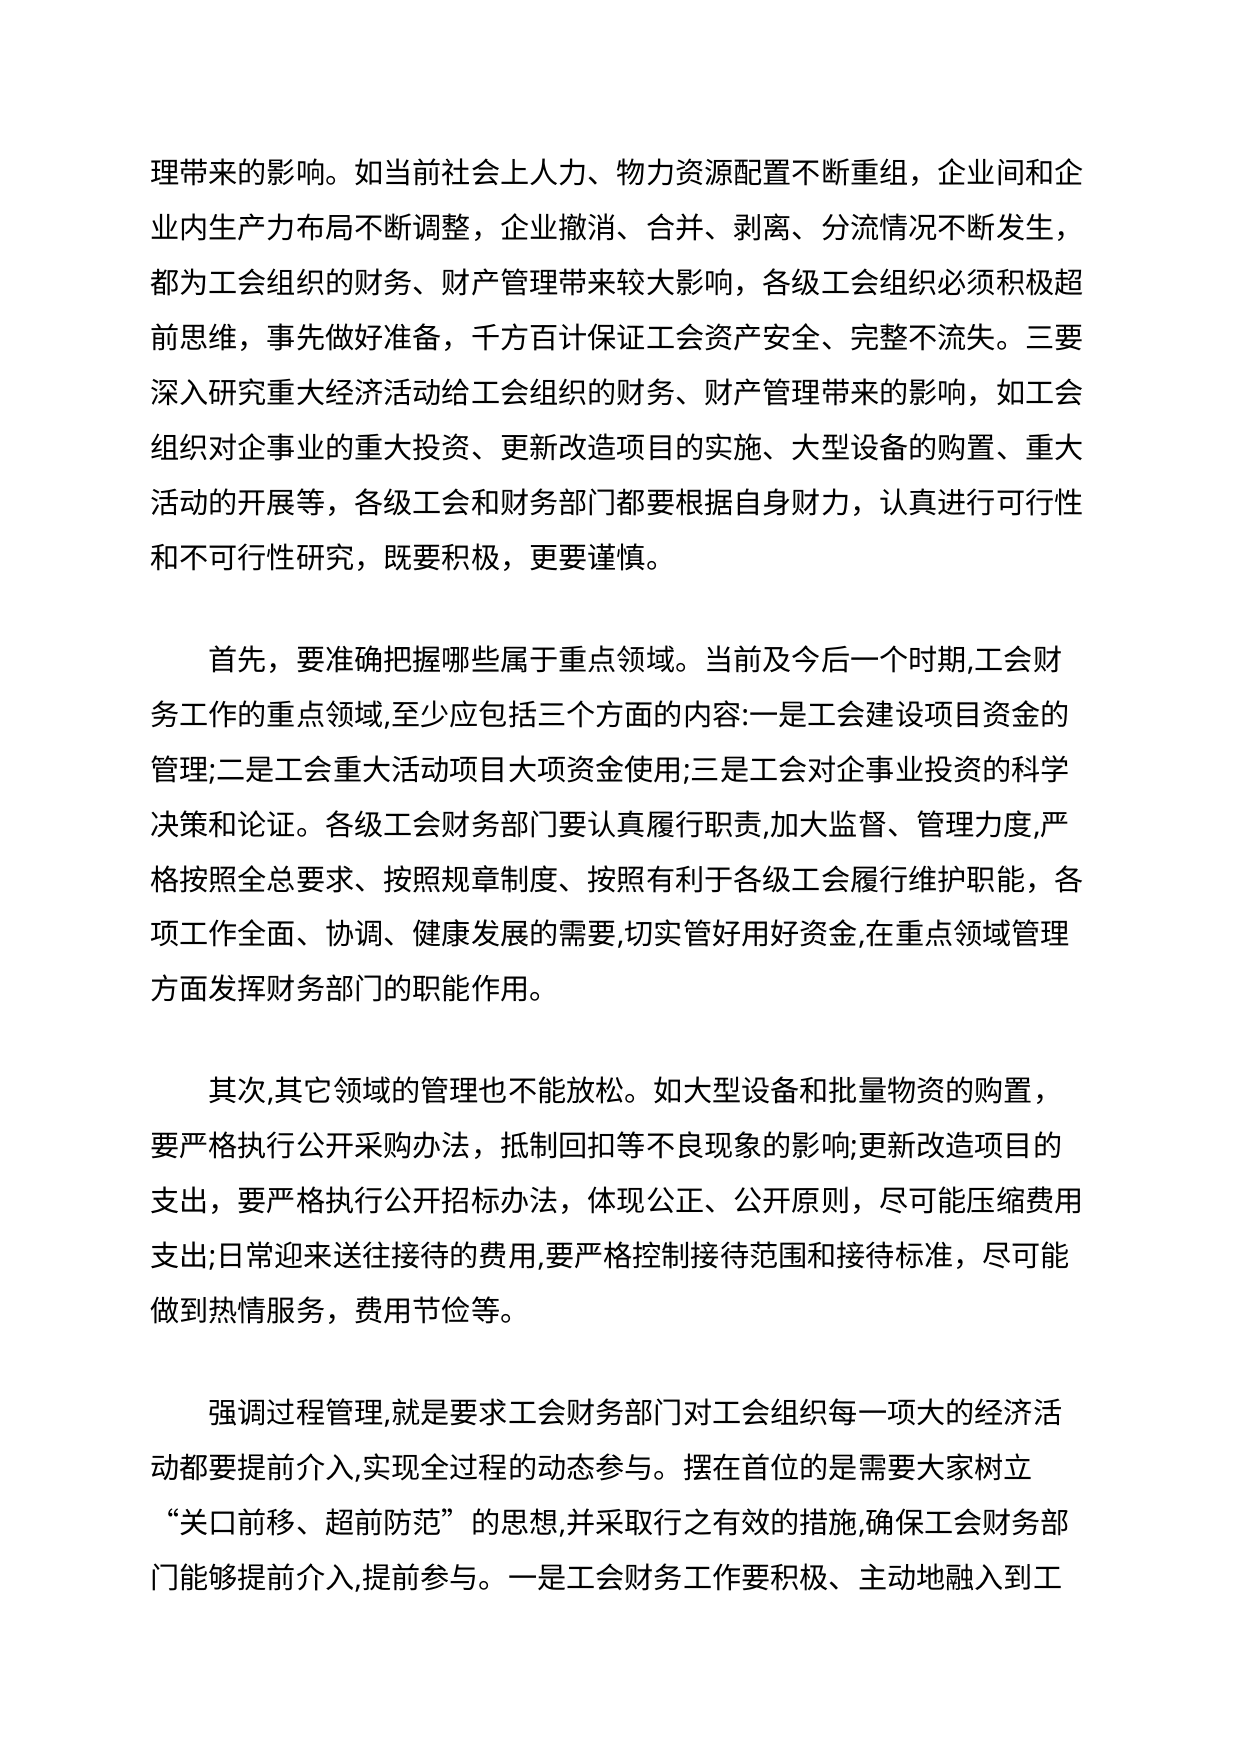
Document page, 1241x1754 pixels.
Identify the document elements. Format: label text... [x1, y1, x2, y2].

text 其次,其它领域的管理也不能放松。如大型设备和批量物资的购置，要严格执行公开采购办法，抵制回扣等不良现象的影响;更新改造项目的支出，要严格执行公开招标办法，体现公正、公开原则，尽可能压缩费用支出;日常迎来送往接待的费用,要严格控制接待范围和接待标准，尽可能做到热情服务，费用节俭等。 [150, 1068, 1090, 1330]
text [150, 1389, 1090, 1597]
text 首先，要准确把握哪些属于重点领域。当前及今后一个时期,工会财务工作的重点领域,至少应包括三个方面的内容:一是工会建设项目资金的管理;二是工会重大活动项目大项资金使用;三是工会对企事业投资的科学决策和论证。各级工会财务部门要认真履行职责,加大监督、管理力度,严格按照全总要求、按照规章制度、按照有利于各级工会履行维护职能，各项工作全面、协调、健康发展的需要,切实管好用好资金,在重点领域管理方面发挥财务部门的职能作用。 [150, 636, 1090, 1008]
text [150, 150, 1090, 577]
